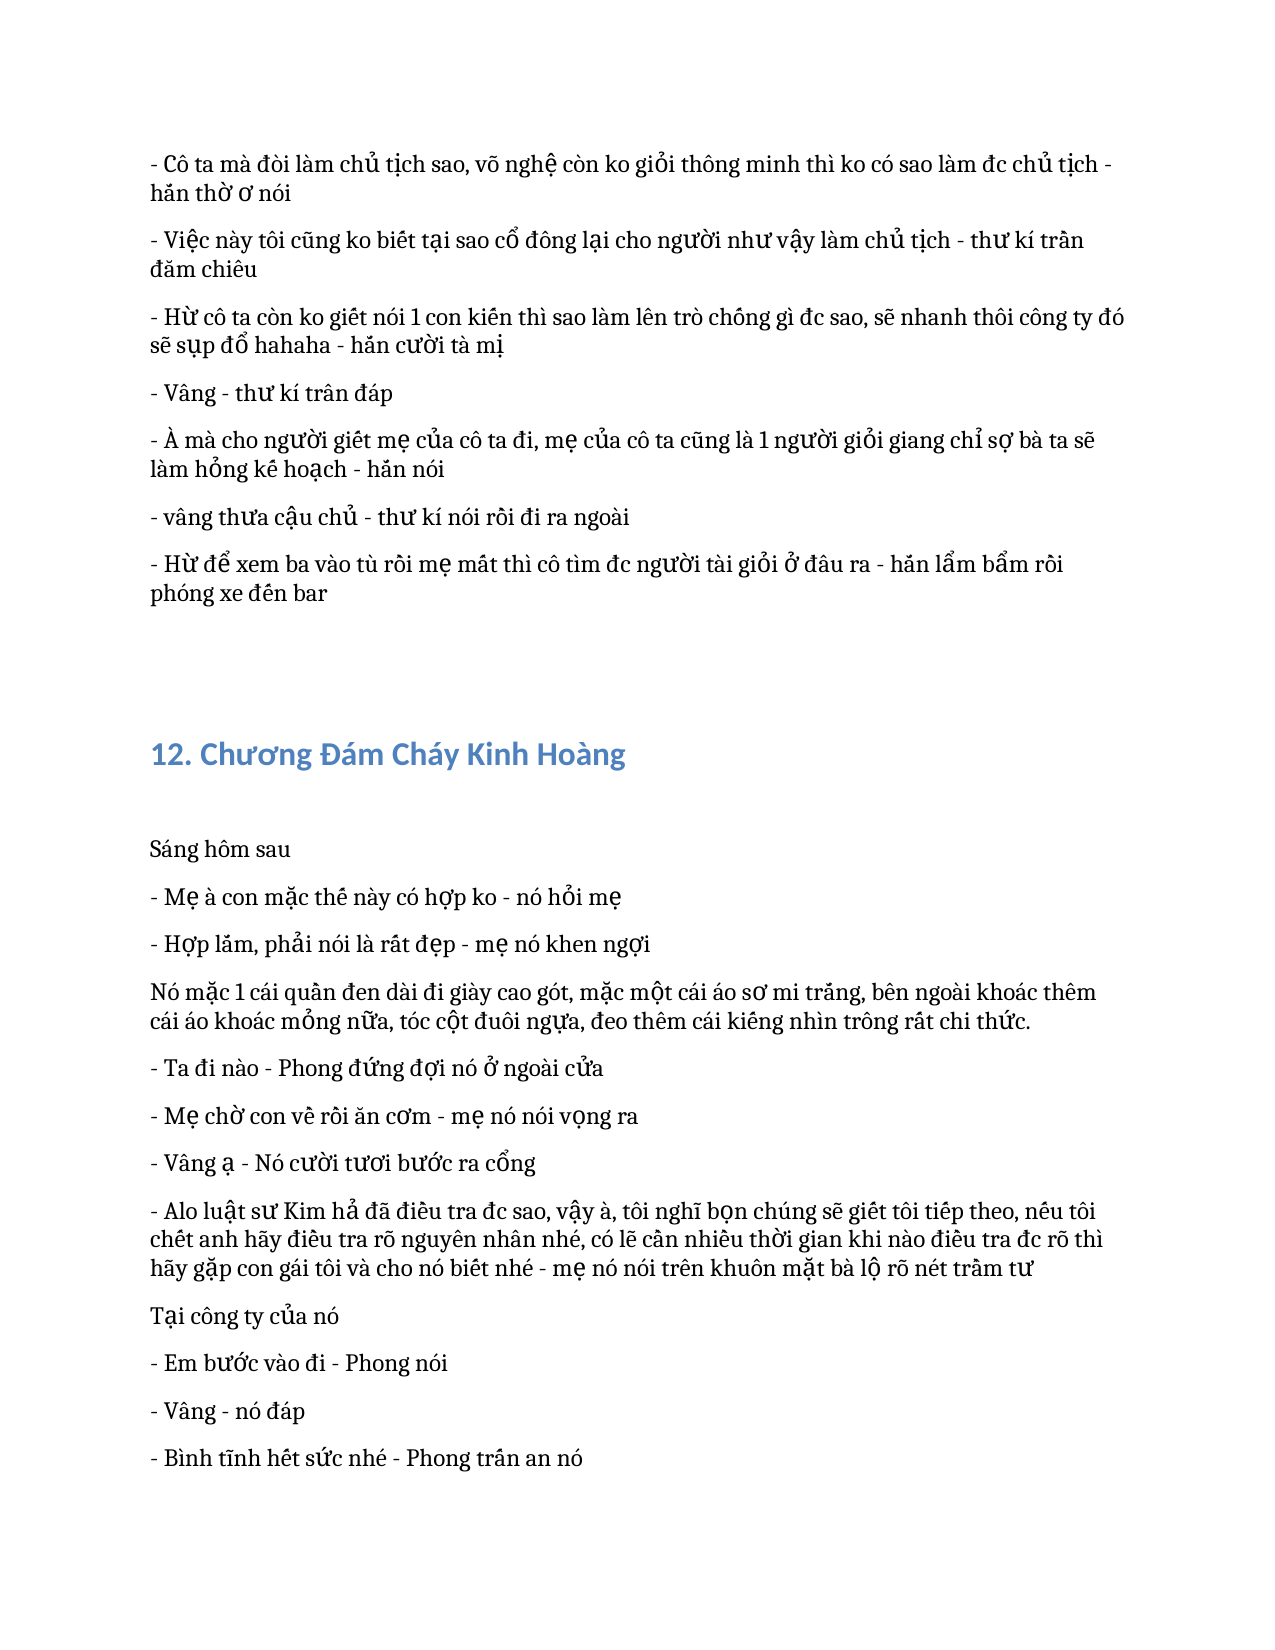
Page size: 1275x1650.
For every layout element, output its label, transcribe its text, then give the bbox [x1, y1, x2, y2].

text - Cô ta mà đòi làm chủ tịch sao, võ nghệ còn ko giỏi thông minh thì ko có sao làm đc chủ tịch - hắn thờ ơ nói [150, 150, 1125, 207]
text - vâng thưa cậu chủ - thư kí nói rồi đi ra ngoài [150, 502, 1125, 531]
text - Bình tĩnh hết sức nhé - Phong trấn an nó [150, 1444, 1125, 1473]
text - Vâng ạ - Nó cười tươi bước ra cổng [150, 1149, 1125, 1178]
text - Ta đi nào - Phong đứng đợi nó ở ngoài cửa [150, 1054, 1125, 1083]
text - Mẹ chờ con về rồi ăn cơm - mẹ nó nói vọng ra [150, 1102, 1125, 1130]
text - Việc này tôi cũng ko biết tại sao cổ đông lại cho người như vậy làm chủ tịch - thư kí trần đăm chiêu [150, 226, 1125, 284]
text Nó mặc 1 cái quần đen dài đi giày cao gót, mặc một cái áo sơ mi trắng, bên ngoài khoác thêm cái áo khoác mỏng nữa, tóc cột đuôi ngựa, đeo thêm cái kiếng nhìn trông rất chi thức. [150, 978, 1125, 1035]
text - Hừ để xem ba vào tù rồi mẹ mất thì cô tìm đc người tài giỏi ở đâu ra - hắn lẩm bẩm rồi phóng xe đến bar [150, 550, 1125, 607]
text - Alo luật sư Kim hả đã điều tra đc sao, vậy à, tôi nghĩ bọn chúng sẽ giết tôi tiếp theo, nếu tôi chết anh hãy điều tra rõ nguyên nhân nhé, có lẽ cần nhiều thời gian khi nào điều tra đc rõ thì hãy gặp con gái tôi và cho nó biết nhé - mẹ nó nói trên khuôn mặt bà lộ rõ nét trầm tư [150, 1197, 1125, 1283]
text Tại công ty của nó [150, 1302, 1125, 1330]
subtitle 12. Chương Đám Cháy Kinh Hoàng [150, 733, 1125, 774]
text Sáng hôm sau [150, 778, 1125, 864]
text - À mà cho người giết mẹ của cô ta đi, mẹ của cô ta cũng là 1 người giỏi giang chỉ sợ bà ta sẽ làm hỏng kế hoạch - hắn nói [150, 426, 1125, 484]
text - Hừ cô ta còn ko giết nói 1 con kiến thì sao làm lên trò chống gì đc sao, sẽ nhanh thôi công ty đó sẽ sụp đổ hahaha - hắn cười tà mị [150, 302, 1125, 360]
text - Vâng - nó đáp [150, 1397, 1125, 1425]
text - Hợp lắm, phải nói là rất đẹp - mẹ nó khen ngợi [150, 930, 1125, 959]
text - Em bước vào đi - Phong nói [150, 1349, 1125, 1378]
text - Vâng - thư kí trân đáp [150, 379, 1125, 407]
text - Mẹ à con mặc thế này có hợp ko - nó hỏi mẹ [150, 883, 1125, 912]
